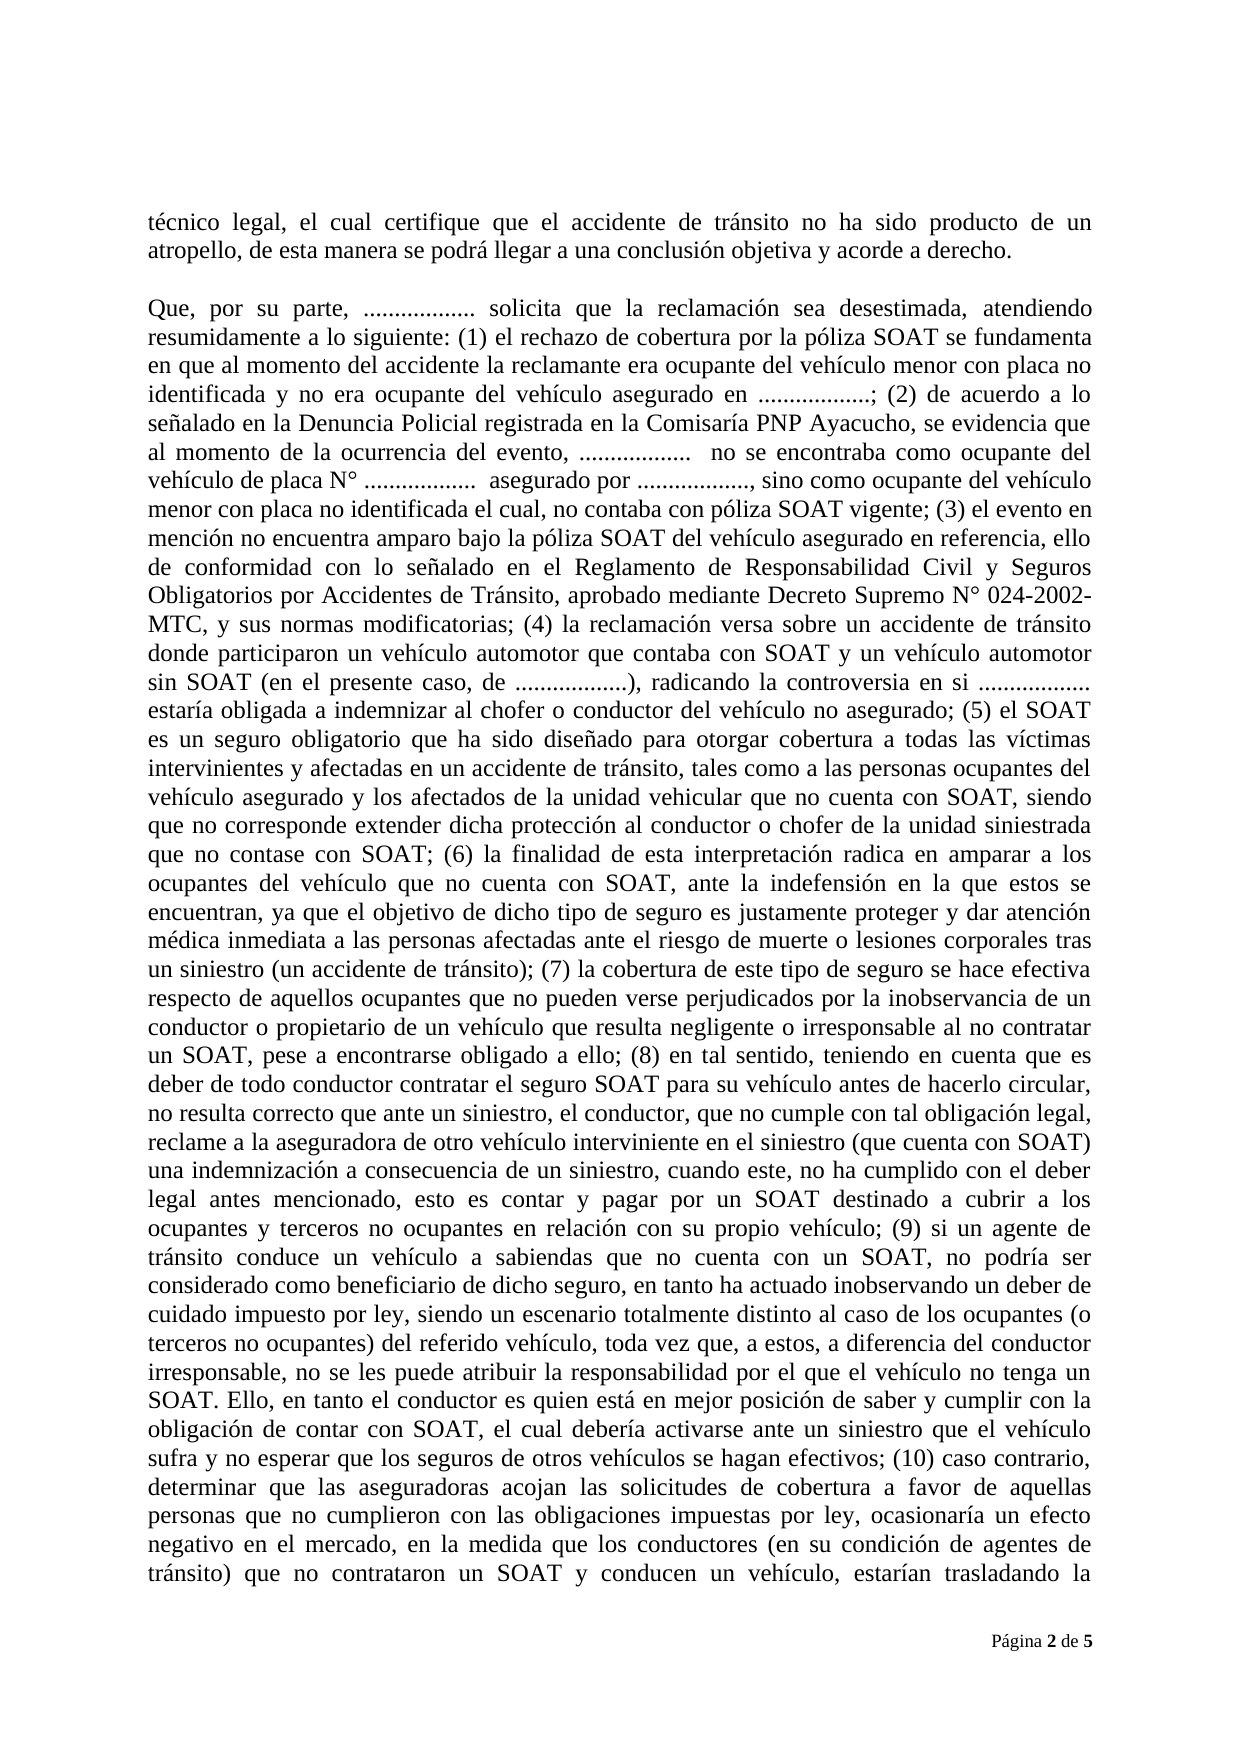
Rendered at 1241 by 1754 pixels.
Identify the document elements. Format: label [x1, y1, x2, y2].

text [148, 207, 1092, 264]
text [148, 293, 1092, 1587]
